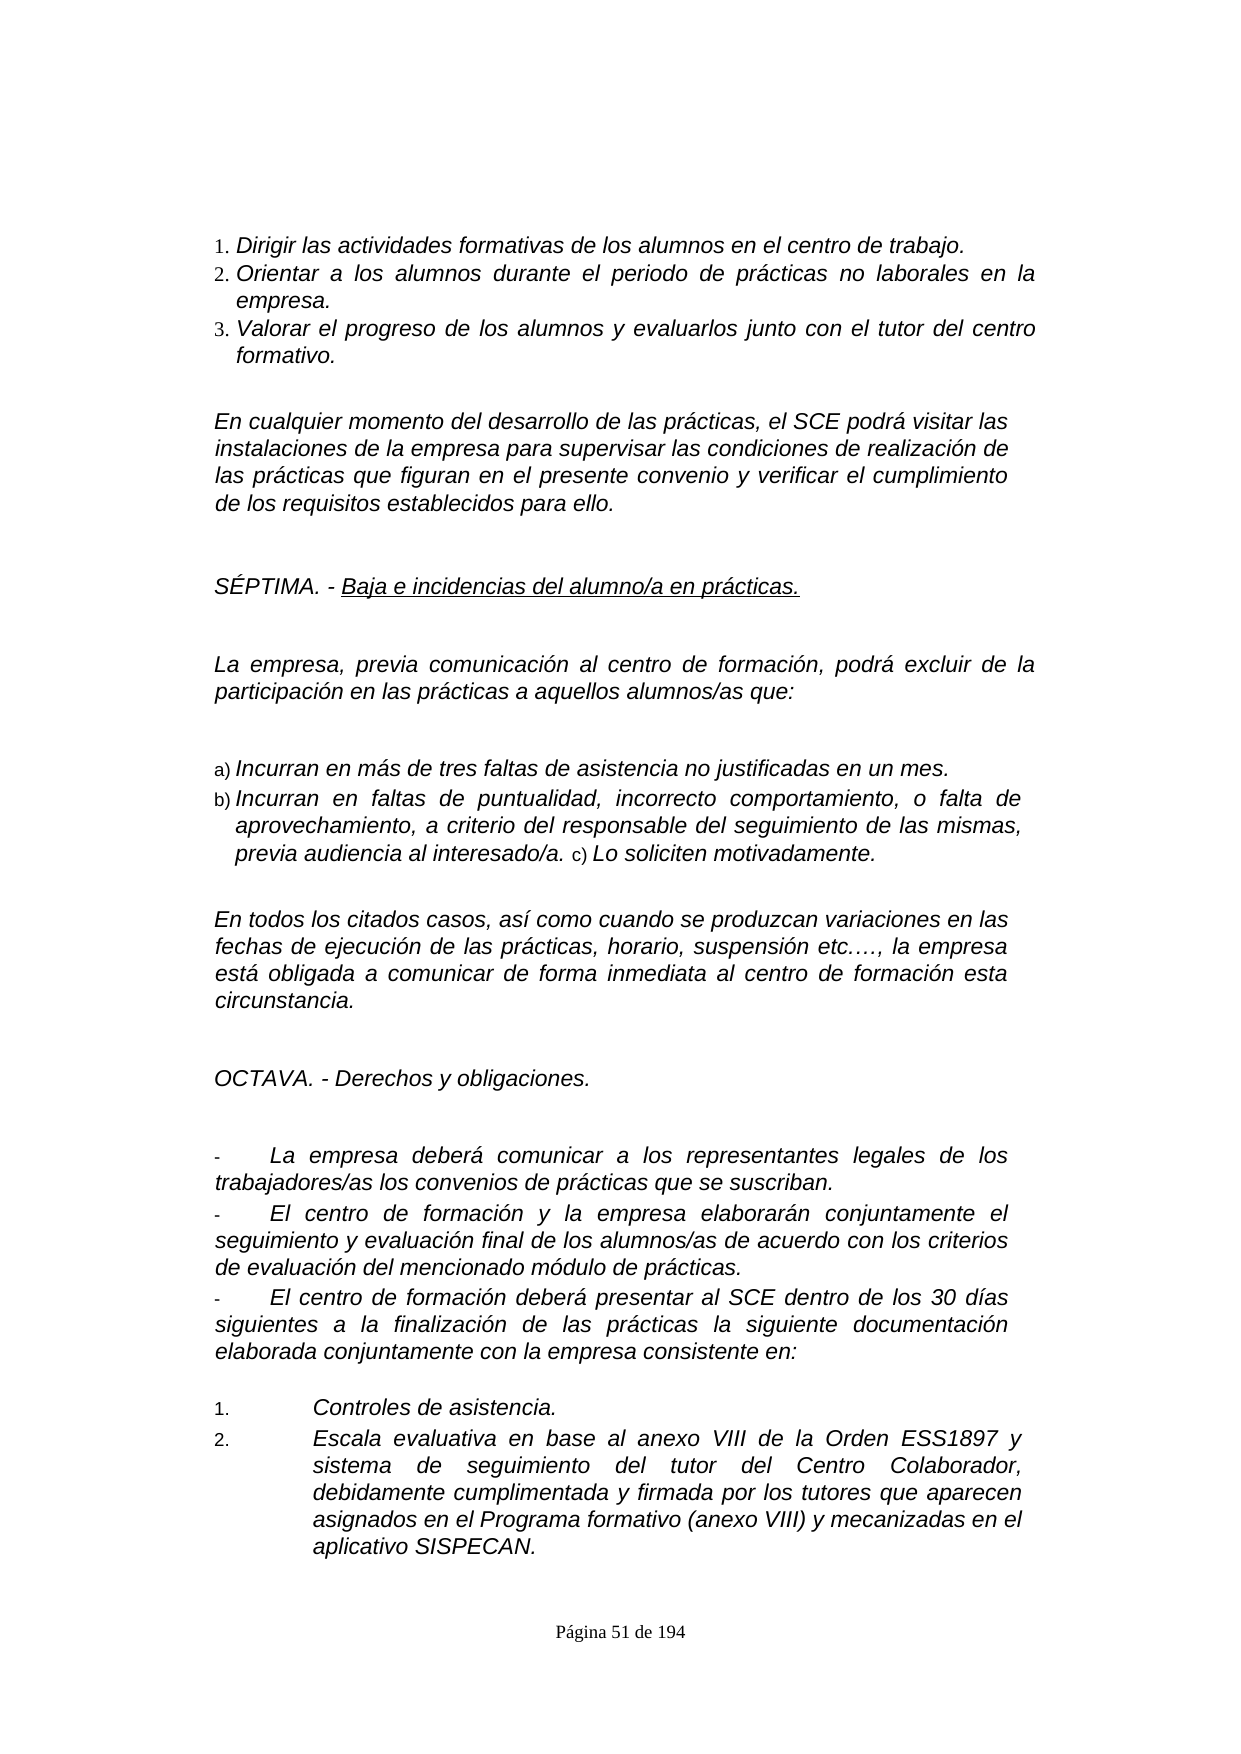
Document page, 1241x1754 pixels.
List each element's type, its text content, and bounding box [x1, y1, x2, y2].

list Escala evaluativa en base al anexo VIII de la Orden ESS1897 y sistema de seguimiento del tutor del Centro Colaborador, debidamente cumplimentada y firmada por los tutores que aparecen asignados en el Programa formativo (anexo VIII) y mecanizadas en el aplicativo SISPECAN. [214, 1424, 1025, 1559]
list La empresa deberá comunicar a los representantes legales de los trabajadores/as los convenios de prácticas que se suscriban. [214, 1142, 1011, 1195]
list El centro de formación y la empresa elaborarán conjuntamente el seguimiento y evaluación final de los alumnos/as de acuerdo con los criterios de evaluación del mencionado módulo de prácticas. [214, 1199, 1011, 1280]
text En todos los citados casos, así como cuando se produzcan variaciones en las fechas de ejecución de las prácticas, horario, suspensión etc.…, la empresa está obligada a comunicar de forma inmediata al centro de formación esta circunstancia. [214, 906, 1011, 1013]
list El centro de formación deberá presentar al SCE dentro de los 30 días siguientes a la finalización de las prácticas la siguiente documentación elaborada conjuntamente con la empresa consistente en: [214, 1284, 1011, 1364]
list Controles de asistencia. [214, 1394, 1025, 1421]
list Valorar el progreso de los alumnos y evaluarlos junto con el tutor del centro formativo. [214, 315, 1038, 368]
text OCTAVA. - Derechos y obligaciones. [214, 1064, 1038, 1091]
text SÉPTIMA. - Baja e incidencias del alumno/a en prácticas. [214, 573, 1043, 599]
list Incurran en más de tres faltas de asistencia no justificadas en un mes. [214, 755, 1025, 781]
list Orientar a los alumnos durante el periodo de prácticas no laborales en la empresa. [214, 260, 1038, 313]
list Dirigir las actividades formativas de los alumnos en el centro de trabajo. [214, 232, 1038, 259]
text En cualquier momento del desarrollo de las prácticas, el SCE podrá visitar las instalaciones de la empresa para supervisar las condiciones de realización de las prácticas que figuran en el presente convenio y verificar el cumplimiento de los requisitos establecidos para ello. [214, 408, 1011, 516]
text La empresa, previa comunicación al centro de formación, podrá excluir de la participación en las prácticas a aquellos alumnos/as que: [214, 651, 1038, 704]
list Incurran en faltas de puntualidad, incorrecto comportamiento, o falta de aprovechamiento, a criterio del responsable del seguimiento de las mismas, previa audiencia al interesado/a. c) Lo soliciten motivadamente. [214, 785, 1025, 866]
